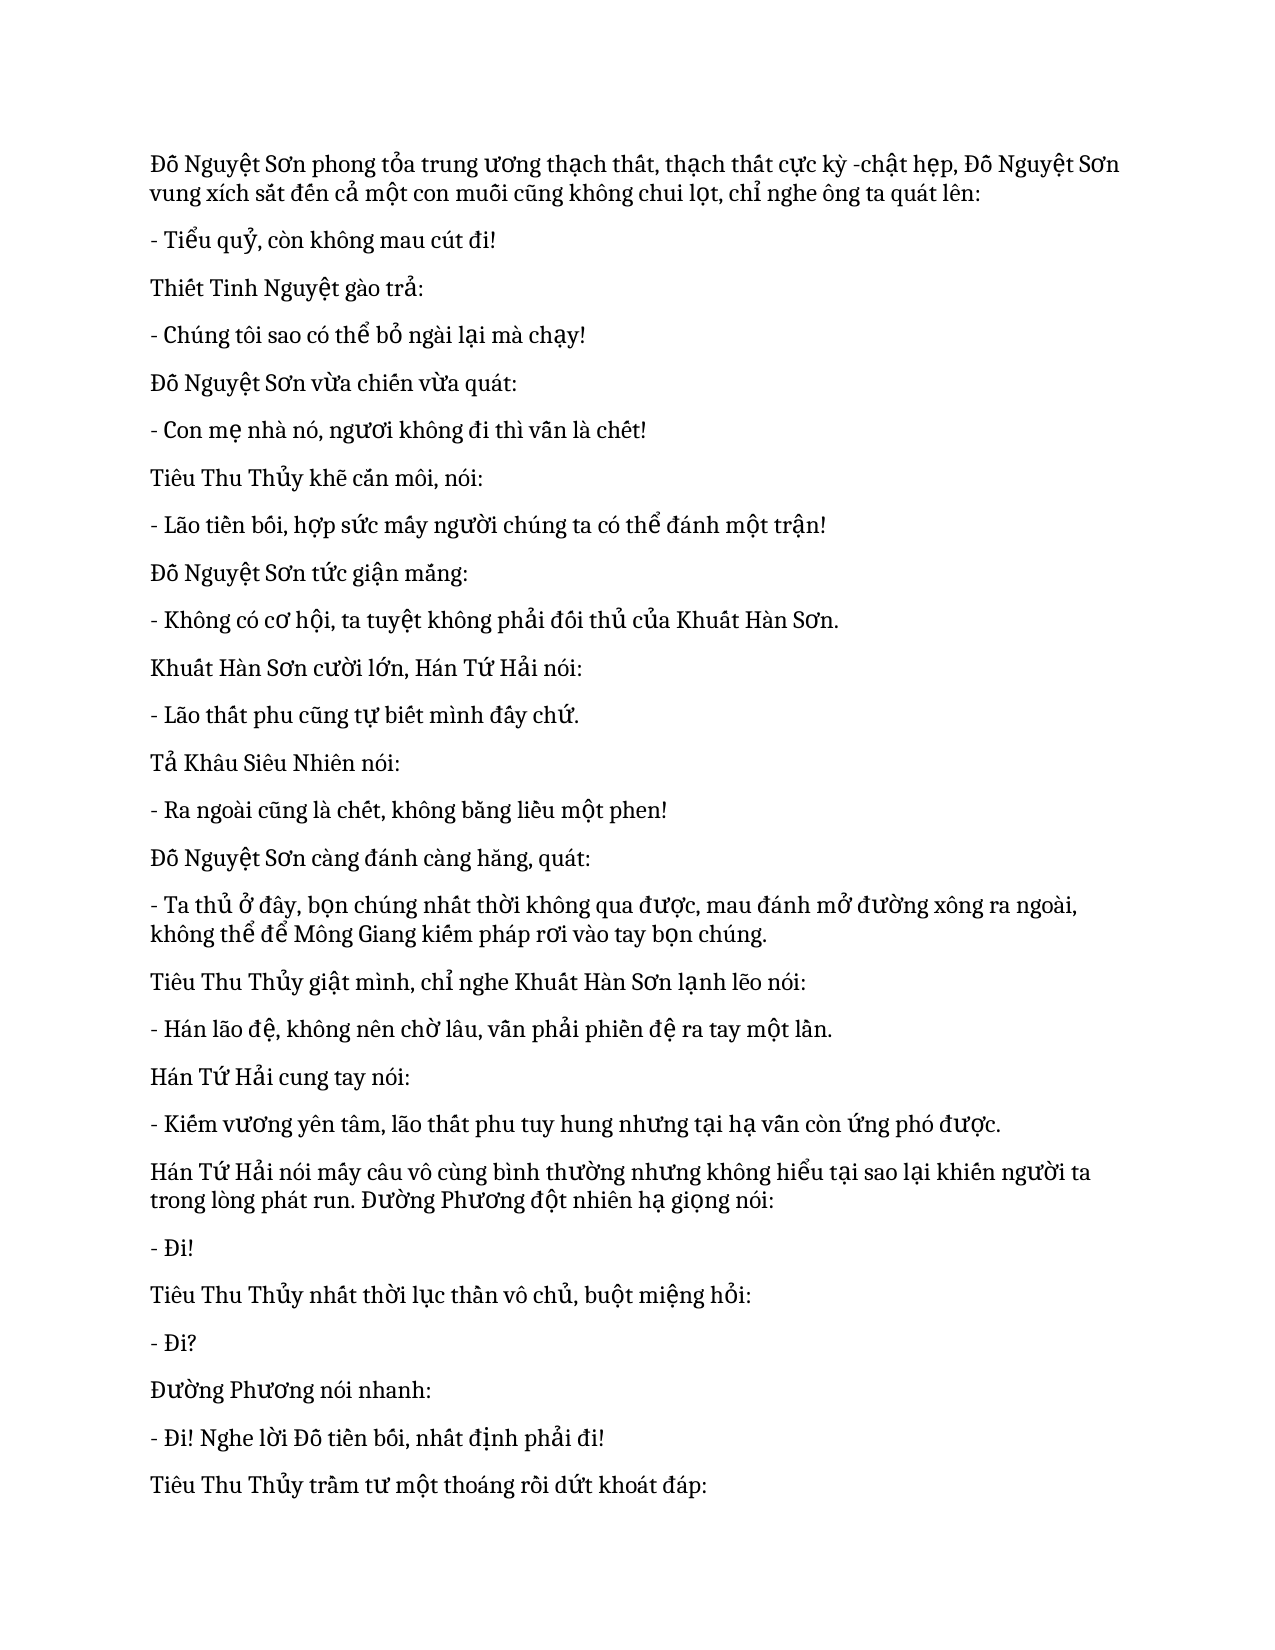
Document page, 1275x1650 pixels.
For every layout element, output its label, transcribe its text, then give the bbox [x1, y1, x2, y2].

text - Ra ngoài cũng là chết, không bằng liều một phen! [150, 796, 1125, 825]
text Hán Tứ Hải nói mấy câu vô cùng bình thường nhưng không hiểu tại sao lại khiến người ta trong lòng phát run. Đường Phương đột nhiên hạ giọng nói: [150, 1157, 1125, 1215]
text - Tiểu quỷ, còn không mau cút đi! [150, 226, 1125, 255]
text - Đi! [150, 1234, 1125, 1262]
text Đỗ Nguyệt Sơn phong tỏa trung ương thạch thất, thạch thất cực kỳ -chật hẹp, Đỗ Nguyệt Sơn vung xích sắt đến cả một con muỗi cũng không chui lọt, chỉ nghe ông ta quát lên: [150, 150, 1125, 207]
text - Chúng tôi sao có thể bỏ ngài lại mà chạy! [150, 321, 1125, 350]
text - Kiếm vương yên tâm, lão thất phu tuy hung nhưng tại hạ vẫn còn ứng phó được. [150, 1110, 1125, 1139]
text Khuất Hàn Sơn cười lớn, Hán Tứ Hải nói: [150, 654, 1125, 682]
text - Đi? [150, 1329, 1125, 1357]
text - Đi! Nghe lời Đỗ tiền bối, nhất định phải đi! [150, 1424, 1125, 1452]
text - Ta thủ ở đây, bọn chúng nhất thời không qua được, mau đánh mở đường xông ra ngoài, không thể để Mông Giang kiếm pháp rơi vào tay bọn chúng. [150, 891, 1125, 949]
text Thiết Tinh Nguyệt gào trả: [150, 274, 1125, 302]
text - Lão thất phu cũng tự biết mình đấy chứ. [150, 701, 1125, 730]
text Tiêu Thu Thủy trầm tư một thoáng rồi dứt khoát đáp: [150, 1471, 1125, 1500]
text - Hán lão đệ, không nên chờ lâu, vẫn phải phiền đệ ra tay một lần. [150, 1015, 1125, 1044]
text - Lão tiền bối, hợp sức mấy người chúng ta có thể đánh một trận! [150, 511, 1125, 540]
text Hán Tứ Hải cung tay nói: [150, 1062, 1125, 1091]
text Đỗ Nguyệt Sơn càng đánh càng hăng, quát: [150, 844, 1125, 872]
text Tiêu Thu Thủy khẽ cắn môi, nói: [150, 464, 1125, 492]
text - Không có cơ hội, ta tuyệt không phải đối thủ của Khuất Hàn Sơn. [150, 606, 1125, 635]
text - Con mẹ nhà nó, ngươi không đi thì vẫn là chết! [150, 416, 1125, 445]
text Tả Khâu Siêu Nhiên nói: [150, 749, 1125, 777]
text Đỗ Nguyệt Sơn tức giận mắng: [150, 559, 1125, 587]
text Đỗ Nguyệt Sơn vừa chiến vừa quát: [150, 369, 1125, 397]
text Tiêu Thu Thủy nhất thời lục thần vô chủ, buột miệng hỏi: [150, 1281, 1125, 1310]
text Tiêu Thu Thủy giật mình, chỉ nghe Khuất Hàn Sơn lạnh lẽo nói: [150, 967, 1125, 996]
text Đường Phương nói nhanh: [150, 1376, 1125, 1405]
